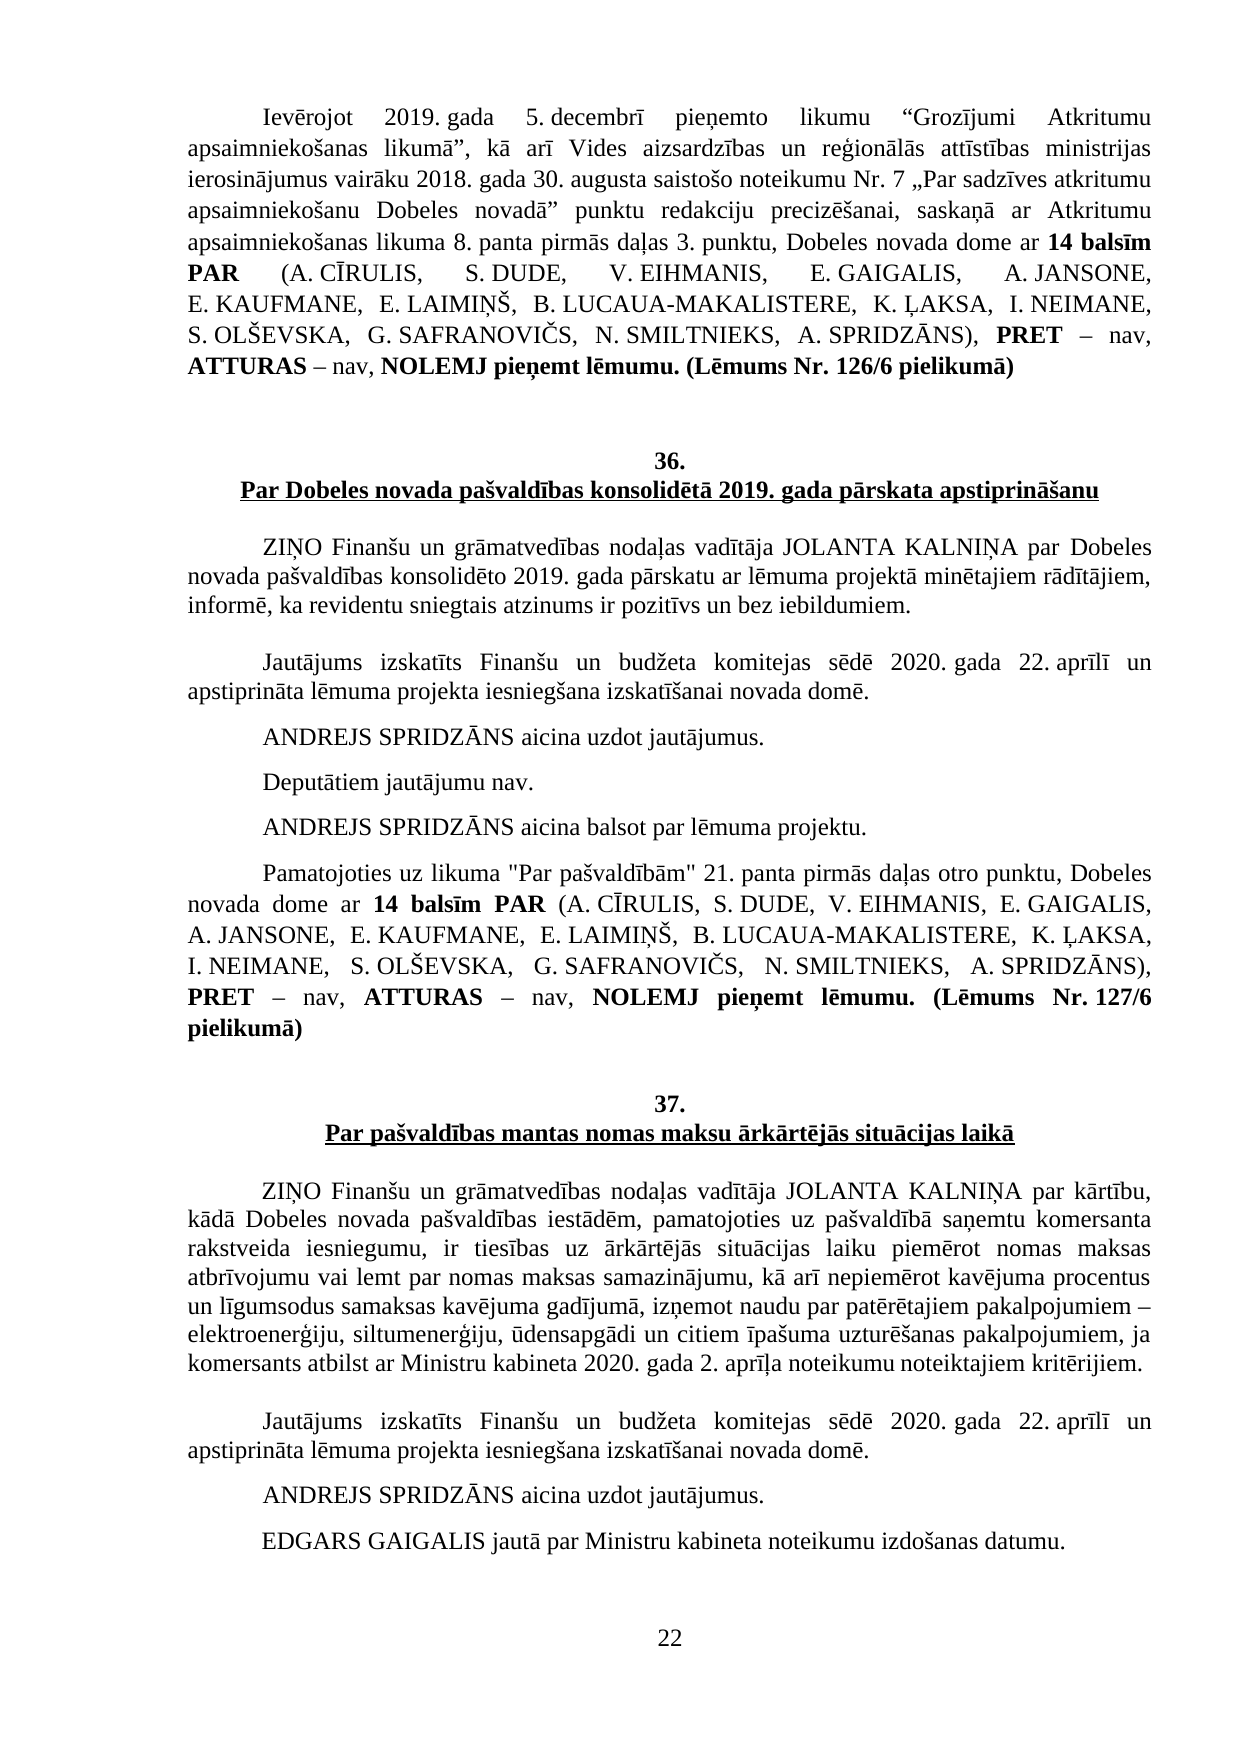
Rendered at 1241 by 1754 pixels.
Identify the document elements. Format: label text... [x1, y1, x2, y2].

text Jautājums izskatīts Finanšu un budžeta komitejas sēdē 2020. gada 22. aprīlī un apstiprināta lēmuma projekta iesniegšana izskatīšanai novada domē. [187, 1406, 1152, 1464]
text ZIŅO Finanšu un grāmatvedības nodaļas vadītāja JOLANTA KALNIŅA par kārtību, kādā Dobeles novada pašvaldības iestādēm, pamatojoties uz pašvaldībā saņemtu komersanta rakstveida iesniegumu, ir tiesības uz ārkārtējās situācijas laiku piemērot nomas maksas atbrīvojumu vai lemt par nomas maksas samazinājumu, kā arī nepiemērot kavējuma procentus un līgumsodus samaksas kavējuma gadījumā, izņemot naudu par patērētajiem pakalpojumiem – elektroenerģiju, siltumenerģiju, ūdensapgādi un citiem īpašuma uzturēšanas pakalpojumiem, ja komersants atbilst ar Ministru kabineta 2020. gada 2. aprīļa noteikumu noteiktajiem kritērijiem. [187, 1176, 1152, 1377]
text Jautājums izskatīts Finanšu un budžeta komitejas sēdē 2020. gada 22. aprīlī un apstiprināta lēmuma projekta iesniegšana izskatīšanai novada domē. [187, 647, 1152, 705]
text ANDREJS SPRIDZĀNS aicina uzdot jautājumus. [187, 722, 1152, 750]
text ANDREJS SPRIDZĀNS aicina balsot par lēmuma projektu. [187, 812, 1152, 841]
text Ievērojot 2019. gada 5. decembrī pieņemto likumu “Grozījumi Atkritumu apsaimniekošanas likumā”, kā arī Vides aizsardzības un reģionālās attīstības ministrijas ierosinājumus vairāku 2018. gada 30. augusta saistošo noteikumu Nr. 7 „Par sadzīves atkritumu apsaimniekošanu Dobeles novadā” punktu redakciju precizēšanai, saskaņā ar Atkritumu apsaimniekošanas likuma 8. panta pirmās daļas 3. punktu, Dobeles novada dome ar 14 balsīm PAR (A. CĪRULIS, S. DUDE, V. EIHMANIS, E. GAIGALIS, A. JANSONE, E. KAUFMANE, E. LAIMIŅŠ, B. LUCAUA-MAKALISTERE, K. ĻAKSA, I. NEIMANE, S. OLŠEVSKA, G. SAFRANOVIČS, N. SMILTNIEKS, A. SPRIDZĀNS), PRET – nav, ATTURAS – nav, NOLEMJ pieņemt lēmumu. (Lēmums Nr. 126/6 pielikumā) [187, 102, 1152, 379]
text Deputātiem jautājumu nav. [187, 767, 1152, 796]
text 36. [187, 446, 1152, 475]
text 37. [187, 1089, 1152, 1118]
text Par Dobeles novada pašvaldības konsolidētā 2019. gada pārskata apstiprināšanu [187, 475, 1152, 504]
text Pamatojoties uz likuma "Par pašvaldībām" 21. panta pirmās daļas otro punktu, Dobeles novada dome ar 14 balsīm PAR (A. CĪRULIS, S. DUDE, V. EIHMANIS, E. GAIGALIS, A. JANSONE, E. KAUFMANE, E. LAIMIŅŠ, B. LUCAUA-MAKALISTERE, K. ĻAKSA, I. NEIMANE, S. OLŠEVSKA, G. SAFRANOVIČS, N. SMILTNIEKS, A. SPRIDZĀNS), PRET – nav, ATTURAS – nav, NOLEMJ pieņemt lēmumu. (Lēmums Nr. 127/6 pielikumā) [187, 858, 1152, 1042]
text Par pašvaldības mantas nomas maksu ārkārtējās situācijas laikā [187, 1118, 1152, 1147]
text ANDREJS SPRIDZĀNS aicina uzdot jautājumus. [187, 1480, 1152, 1509]
text EDGARS GAIGALIS jautā par Ministru kabineta noteikumu izdošanas datumu. [187, 1526, 1152, 1554]
text ZIŅO Finanšu un grāmatvedības nodaļas vadītāja JOLANTA KALNIŅA par Dobeles novada pašvaldības konsolidēto 2019. gada pārskatu ar lēmuma projektā minētajiem rādītājiem, informē, ka revidentu sniegtais atzinums ir pozitīvs un bez iebildumiem. [187, 532, 1152, 619]
